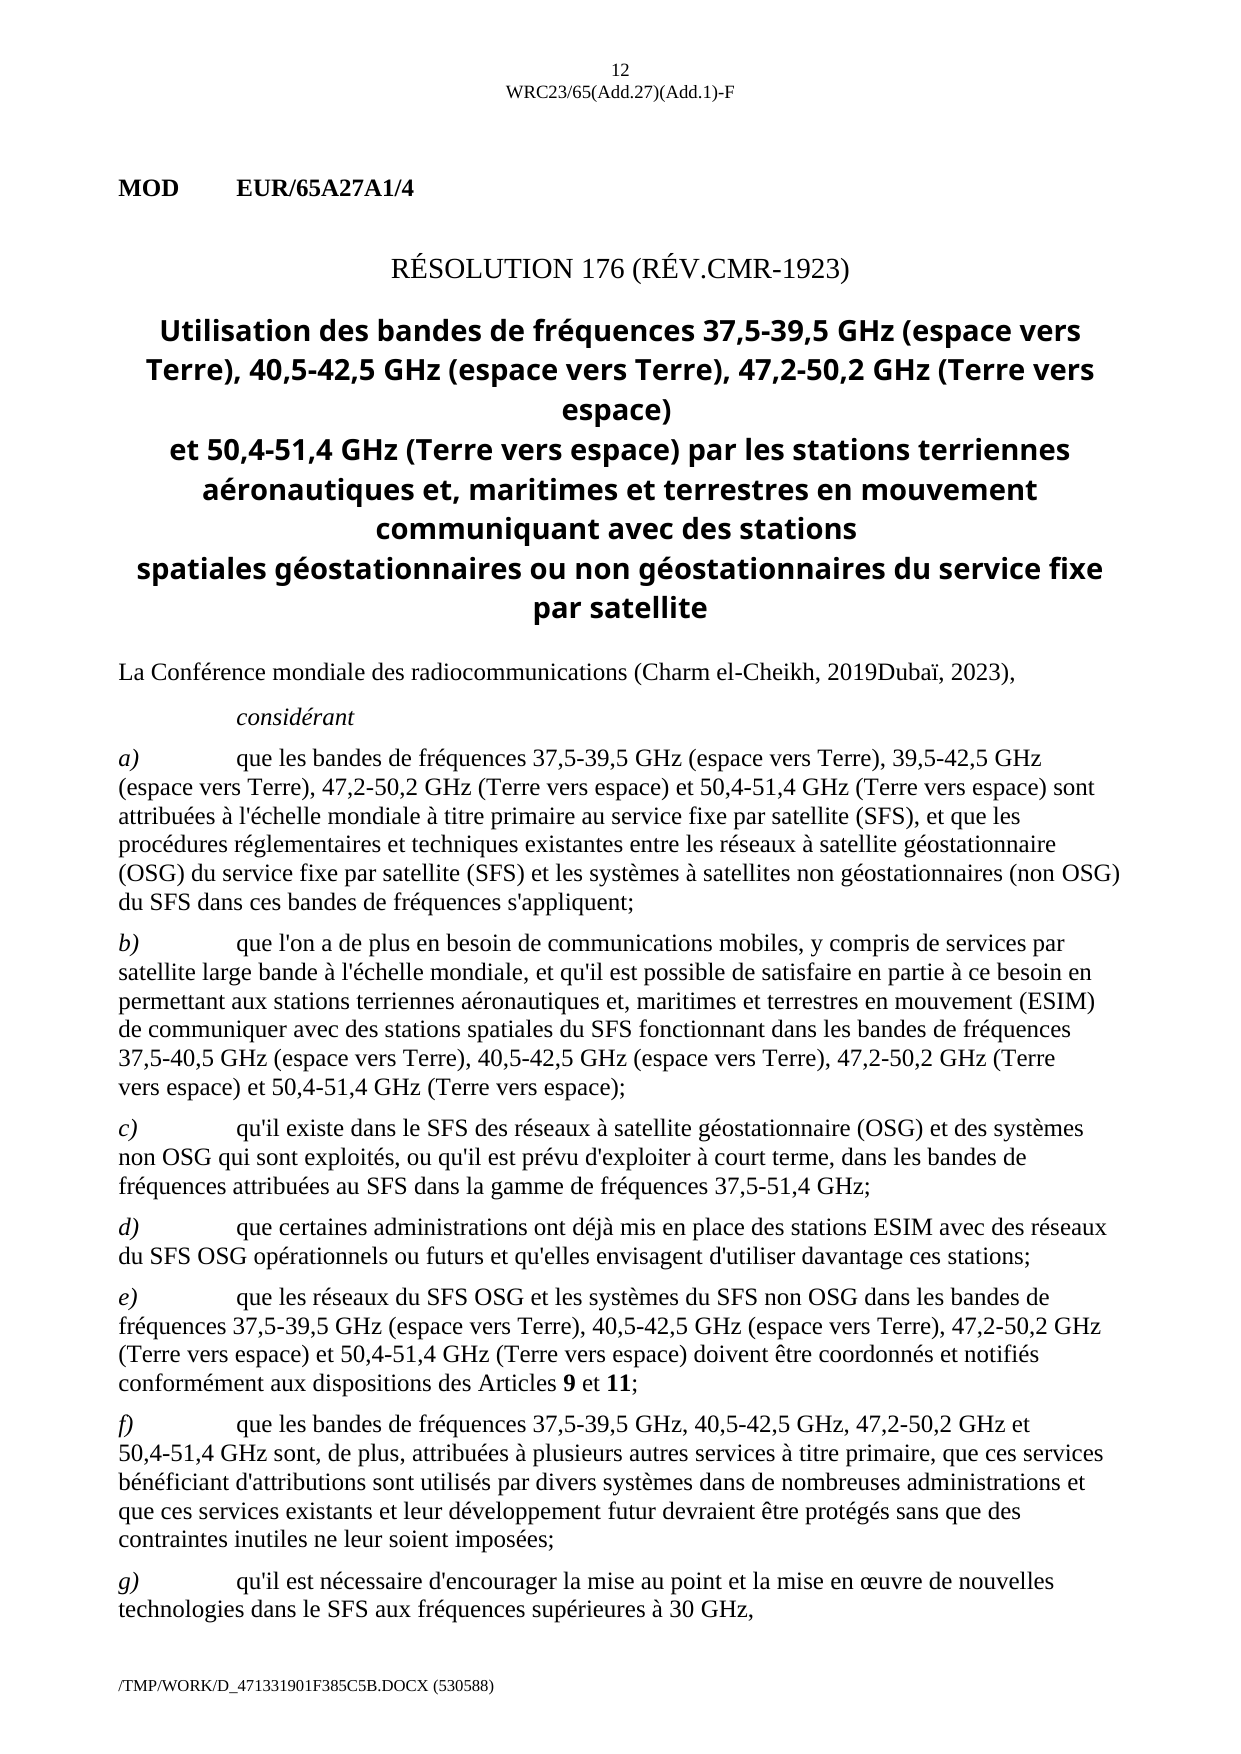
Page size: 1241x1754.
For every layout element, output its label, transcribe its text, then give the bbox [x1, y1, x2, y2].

text c) qu'il existe dans le SFS des réseaux OSG qui sont exploités ou qu'il est prévu d'exploiter à court terme dans les bandes de fréquences attribuées au SFS dans la gamme de fréquences 37,5-51,4 GHz; [118, 1113, 1122, 1199]
text e) que les réseaux du SFS OSG dans les bandes de fréquences 37,5-39,5 GHz (espace vers Terre), 40,5-42,5 GHz (espace vers Terre), 47,2-50,2 GHz (Terre vers espace) et 50,4-51,4 GHz (Terre vers espace) doivent être coordonnés et notifiés conformément aux dispositions des Articles 9 et 11; [118, 1282, 1122, 1397]
title La Conférence mondiale des radiocommunications (), [118, 657, 1122, 685]
text f) que les bandes de fréquences 37,5-39,5 GHz, 40,5-42,5 GHz, 47,2-50,2 GHz et 50,4-51,4 GHz sont, de plus, attribuées à plusieurs autres services à titre primaire, que ces services bénéficiant d'attributions sont utilisés par divers systèmes dans de nombreuses administrations et que ces services existants et leur développement futur devraient être protégés sans que des contraintes inutiles ne leur soient imposées; [118, 1409, 1122, 1553]
text MOD EUR/65A27A1/4 [118, 173, 1122, 201]
text d) que certaines administrations ont déjà mis en place des stations ESIM avec des réseaux du SFS OSG opérationnels ou futurs et qu'elles envisagent d'utiliser davantage ces stations; [118, 1212, 1122, 1269]
text considérant [236, 702, 1122, 731]
text g) qu'il est nécessaire d'encourager la mise au point et la mise en œuvre de nouvelles technologies dans le SFS aux fréquences supérieures à 30 GHz, [118, 1566, 1122, 1623]
text a) que les bandes de fréquences 37,5-39,5 GHz (espace vers Terre), 39,5-42,5 GHz (espace vers Terre), 47,2-50,2 GHz (Terre vers espace) et 50,4-51,4 GHz (Terre vers espace) sont attribuées à l'échelle mondiale à titre primaire au service fixe par satellite (SFS); [118, 743, 1122, 916]
text RÉSOLUTION 176 (CMR-) [118, 251, 1122, 285]
text b) que l'on a de plus en besoin de communications mobiles, y compris de services par satellite large bande à l'échelle mondiale, et qu'il est possible de satisfaire en partie à ce besoin en permettant aux stations terriennes aéronautiques maritimes en mouvement (ESIM) de communiquer avec des stations spatiales du SFS fonctionnant dans les bandes de fréquences 37,5-40,5 GHz (espace vers Terre), 40,5-42,5 GHz (espace vers Terre), 47,2-50,2 GHz (Terre vers espace) et 50,4-51,4 GHz (Terre vers espace); [118, 928, 1122, 1101]
title Utilisation des bandes de fréquences 37,5-39,5 GHz (espace vers Terre), 40,5-42,5 GHz (espace vers Terre), 47,2-50,2 GHz (Terre vers espace) et 50,4-51,4 GHz (Terre vers espace) par les stations terriennes aéronautiques maritimes en mouvement communiquant avec des stations spatiales géostationnaires du service fixe par satellite [118, 310, 1122, 627]
